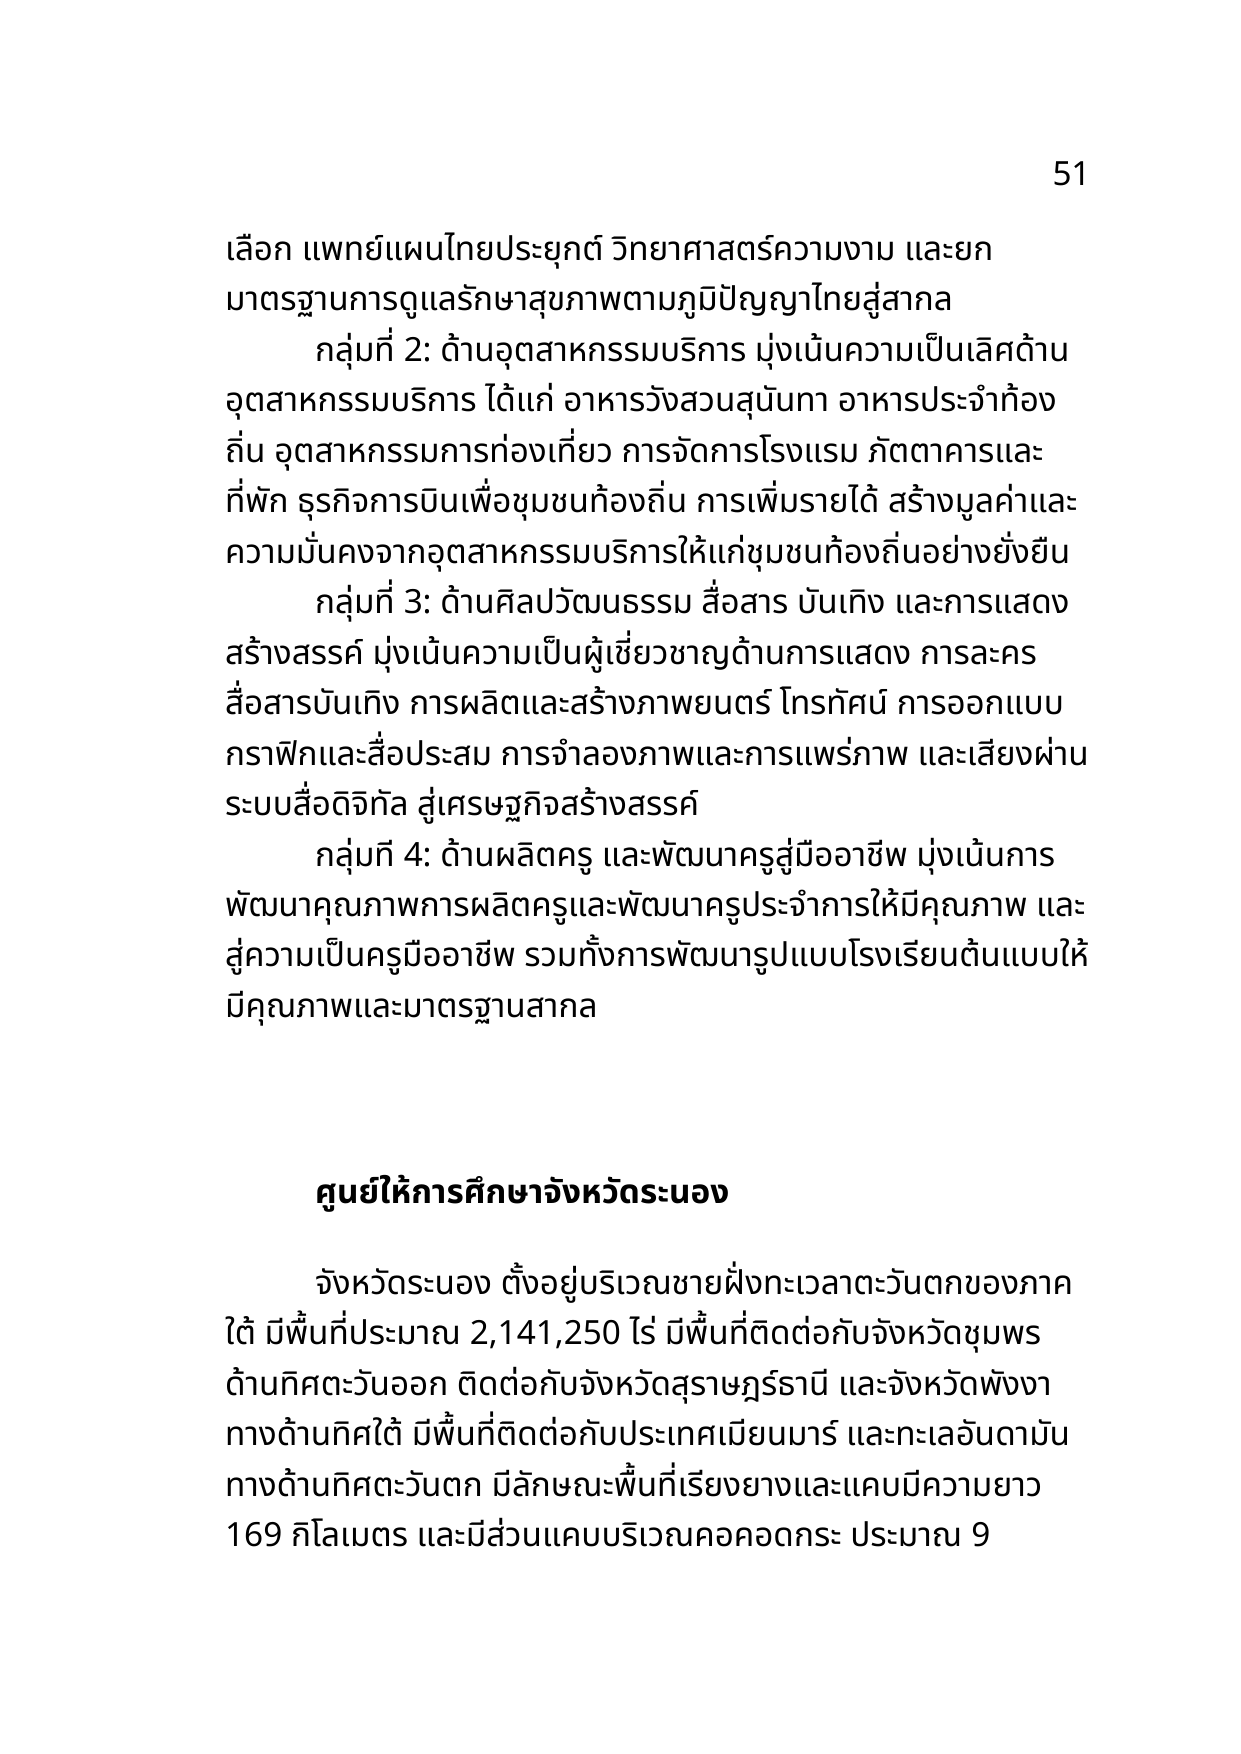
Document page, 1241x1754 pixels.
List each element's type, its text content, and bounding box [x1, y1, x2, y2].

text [225, 1259, 1090, 1562]
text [225, 225, 1090, 326]
text กลุ่มที่ 2: ด้านอุตสาหกรรมบริการ มุ่งเน้นความเป็นเลิศด้านอุตสาหกรรมบริการ ได้แก่ อาหารวังสวนสุนันทา อาหารประจำท้องถิ่น อุตสาหกรรมการท่องเที่ยว การจัดการโรงแรม ภัตตาคารและที่พัก ธุรกิจการบินเพื่อชุมชนท้องถิ่น การเพิ่มรายได้ สร้างมูลค่าและความมั่นคงจากอุตสาหกรรมบริการให้แก่ชุมชนท้องถิ่นอย่างยั่งยืน [225, 326, 1090, 578]
text กลุ่มที 4: ด้านผลิตครู และพัฒนาครูสู่มืออาชีพ มุ่งเน้นการพัฒนาคุณภาพการผลิตครูและพัฒนาครูประจำการให้มีคุณภาพ และสู่ความเป็นครูมืออาชีพ รวมทั้งการพัฒนารูปแบบโรงเรียนต้นแบบให้มีคุณภาพและมาตรฐานสากล [225, 830, 1090, 1032]
text ศูนย์ให้การศึกษาจังหวัดระนอง [225, 1168, 1090, 1219]
text กลุ่มที่ 3: ด้านศิลปวัฒนธรรม สื่อสาร บันเทิง และการแสดงสร้างสรรค์ มุ่งเน้นความเป็นผู้เชี่ยวชาญด้านการแสดง การละคร สื่อสารบันเทิง การผลิตและสร้างภาพยนตร์ โทรทัศน์ การออกแบบกราฟิกและสื่อประสม การจำลองภาพและการแพร่ภาพ และเสียงผ่านระบบสื่อดิจิทัล สู่เศรษฐกิจสร้างสรรค์ [225, 578, 1090, 830]
